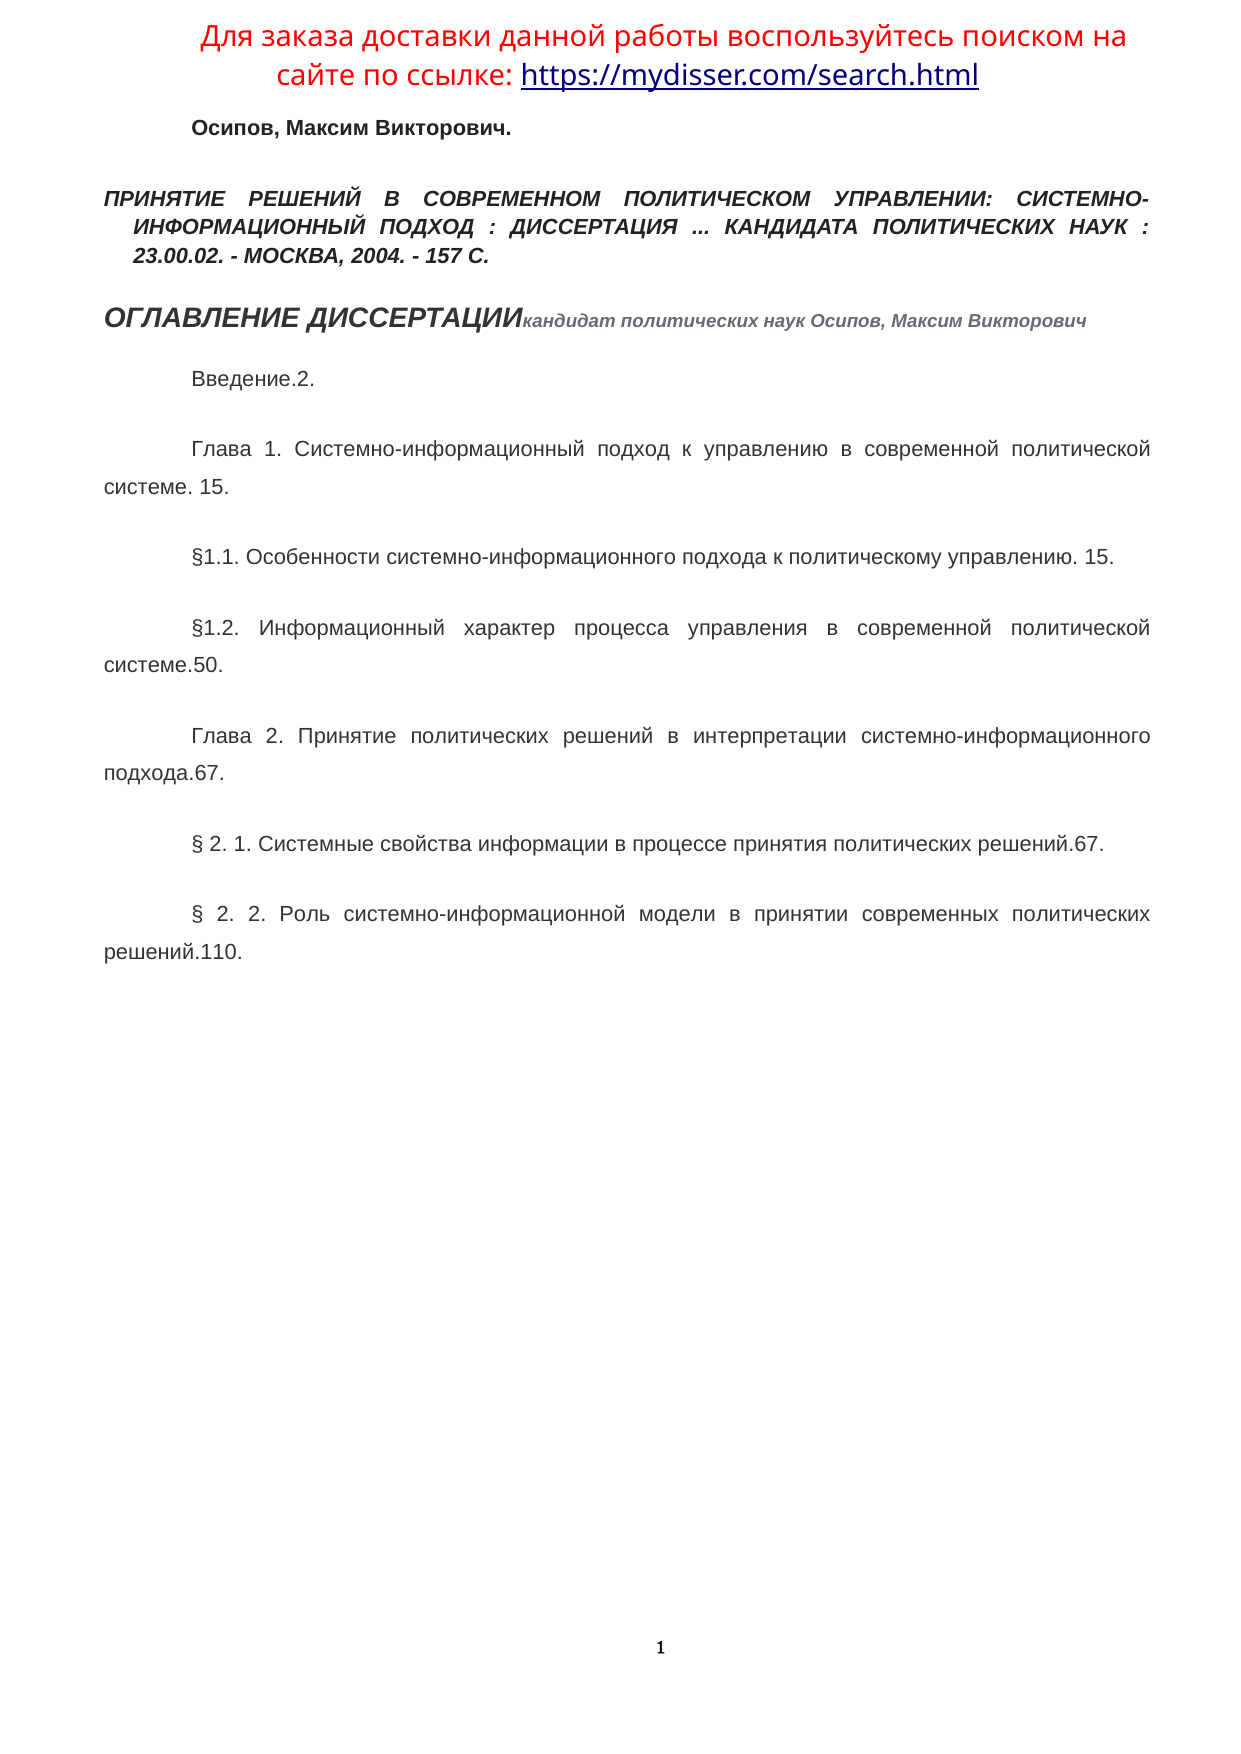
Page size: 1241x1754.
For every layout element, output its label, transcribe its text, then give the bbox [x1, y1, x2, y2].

subtitle Оглавление диссертациикандидат политических наук Осипов, Максим Викторович [103, 301, 1152, 333]
text § 2. 1. Системные свойства информации в процессе принятия политических решений.67. [103, 831, 1152, 856]
subtitle Принятие решений в современном политическом управлении: системно-информационный подход : диссертация ... кандидата политических наук : 23.00.02. - Москва, 2004. - 157 с. [103, 182, 1152, 268]
text §1.2. Информационный характер процесса управления в современной политической системе.50. [103, 614, 1152, 677]
text Глава 1. Системно-информационный подход к управлению в современной политической системе. 15. [103, 436, 1152, 499]
text Осипов, Максим Викторович. [103, 115, 1152, 140]
text Глава 2. Принятие политических решений в интерпретации системно-информационного подхода.67. [103, 722, 1152, 786]
text § 2. 2. Роль системно-информационной модели в принятии современных политических решений.110. [103, 901, 1152, 964]
text Введение.2. [103, 366, 1152, 391]
text §1.1. Особенности системно-информационного подхода к политическому управлению. 15. [103, 544, 1152, 569]
